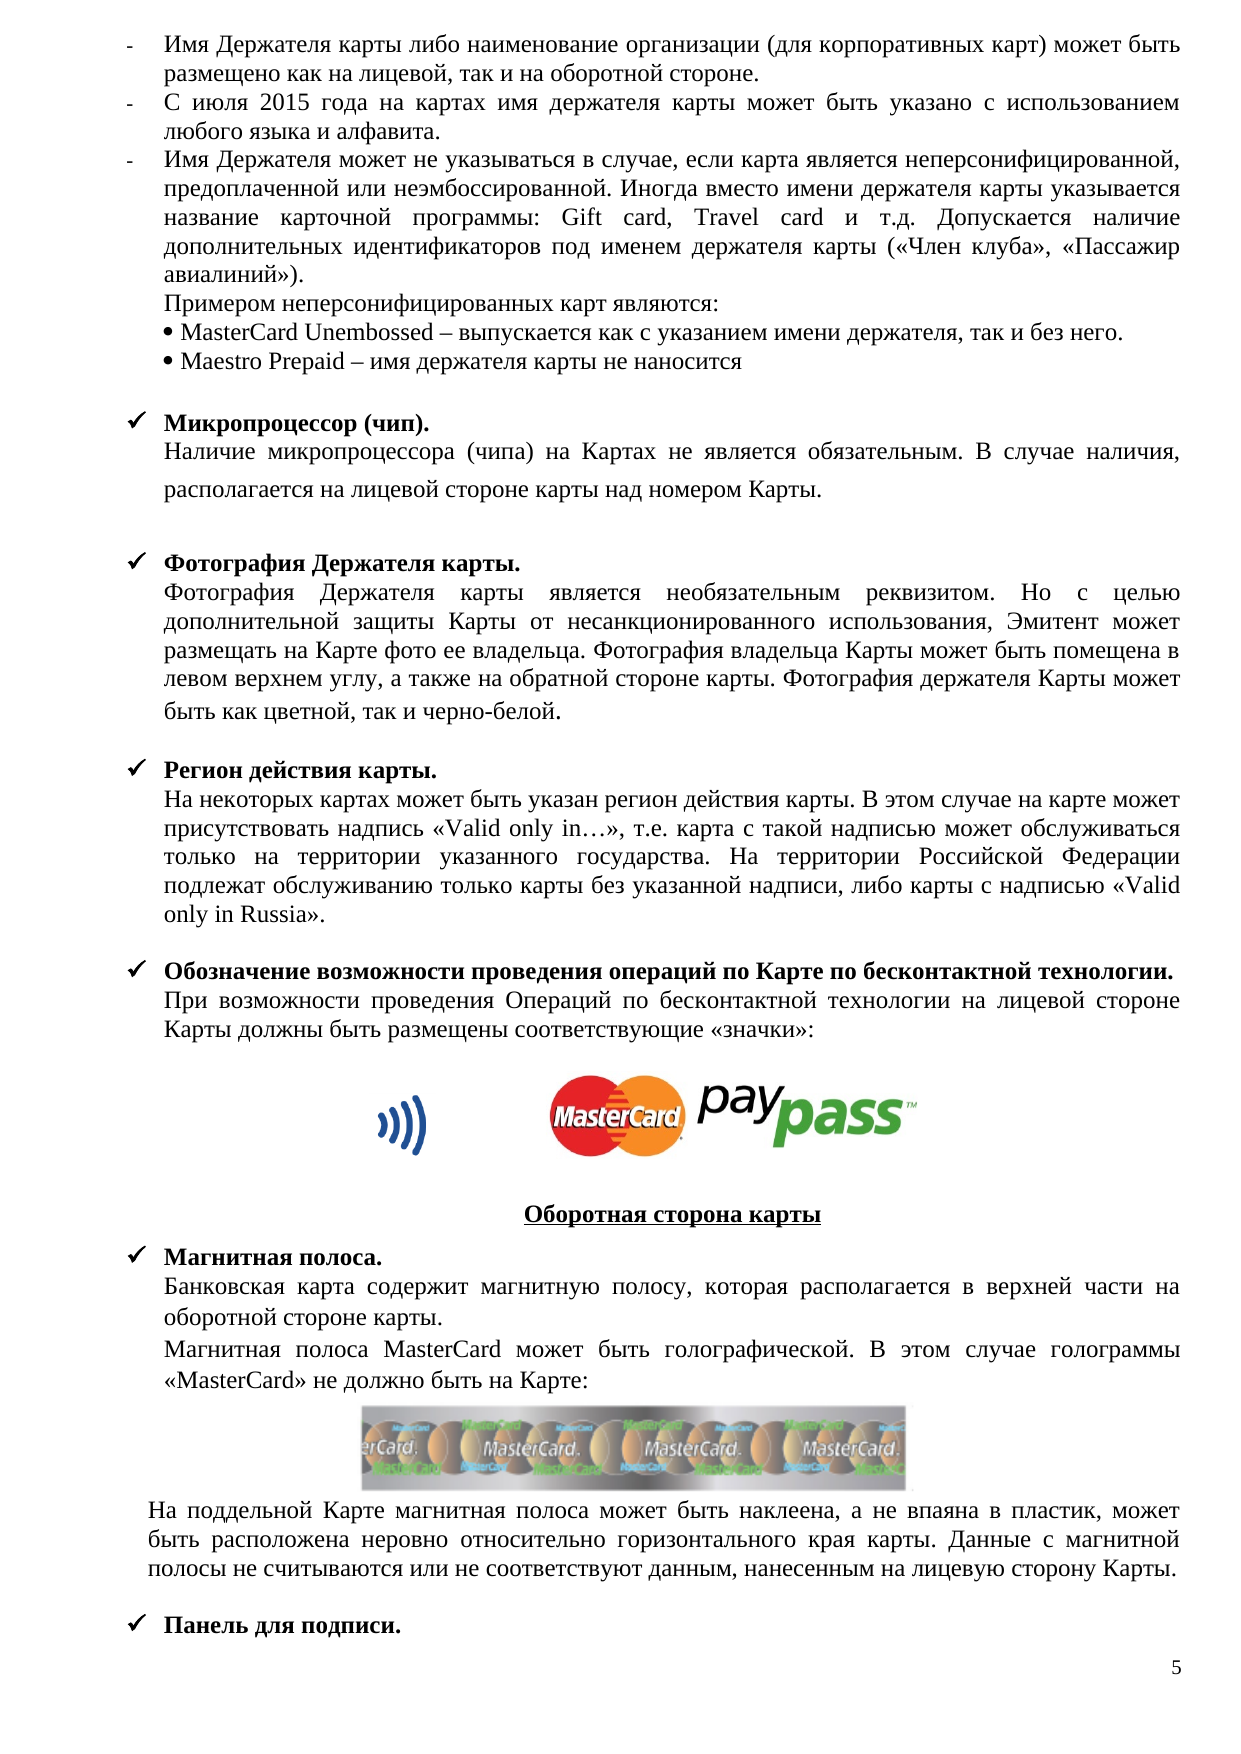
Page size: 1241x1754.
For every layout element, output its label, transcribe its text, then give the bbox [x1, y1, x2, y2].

list Банковская карта содержит магнитную полосу, которая располагается в верхней части на оборотной стороне карты. [164, 1271, 1181, 1331]
list Фотография Держателя карты является необязательным реквизитом. Но с целью дополнительной защиты Карты от несанкционированного использования, Эмитент может размещать на Карте фото ее владельца. Фотография владельца Карты может быть помещена в левом верхнем углу, а также на обратной стороне карты. Фотография держателя Карты может быть как цветной, так и черно-белой. [164, 577, 1181, 726]
picture [545, 1071, 922, 1163]
list Примером неперсонифицированных карт являются: [164, 288, 1181, 317]
list Регион действия карты. [126, 755, 1181, 784]
list MasterCard Unembossed – выпускается как с указанием имени держателя, так и без него. [164, 317, 1181, 346]
list Магнитная полоса. [126, 1242, 1181, 1271]
list Оборотная сторона карты [164, 1199, 1181, 1228]
picture [356, 1401, 914, 1496]
picture [369, 1093, 437, 1163]
list Панель для подписи. [126, 1610, 1181, 1639]
list При возможности проведения Операций по бесконтактной технологии на лицевой стороне Карты должны быть размещены соответствующие «значки»: [164, 985, 1181, 1043]
list С июля 2015 года на картах имя держателя карты может быть указано с использованием любого языка и алфавита. [126, 87, 1181, 144]
list Фотография Держателя карты. [126, 548, 1181, 577]
list Имя Держателя карты либо наименование организации (для корпоративных карт) может быть размещено как на лицевой, так и на оборотной стороне. [126, 29, 1181, 87]
list Магнитная полоса MasterCard может быть голографической. В этом случае голограммы «MasterCard» не должно быть на Карте: [164, 1334, 1181, 1394]
list Имя Держателя может не указываться в случае, если карта является неперсонифицированной, предоплаченной или неэмбоссированной. Иногда вместо имени держателя карты указывается название карточной программы: Gift card, Travel card и т.д. Допускается наличие дополнительных идентификаторов под именем держателя карты («Член клуба», «Пассажир авиалиний»). [126, 144, 1181, 288]
list Микропроцессор (чип). [126, 408, 1181, 436]
list Наличие микропроцессора (чипа) на Картах не является обязательным. В случае наличия, располагается на лицевой стороне карты над номером Карты. [164, 436, 1181, 504]
list Maestro Prepaid – имя держателя карты не наносится [164, 346, 1181, 374]
text На поддельной Карте магнитная полоса может быть наклеена, а не впаяна в пластик, может быть расположена неровно относительно горизонтального края карты. Данные с магнитной полосы не считываются или не соответствуют данным, нанесенным на лицевую сторону Карты. [148, 1495, 1181, 1582]
list На некоторых картах может быть указан регион действия карты. В этом случае на карте может присутствовать надпись «Valid only in…», т.е. карта с такой надписью может обслуживаться только на территории указанного государства. На территории Российской Федерации подлежат обслуживанию только карты без указанной надписи, либо карты с надписью «Valid only in Russia». [164, 784, 1181, 928]
list Обозначение возможности проведения операций по Карте по бесконтактной технологии. [126, 956, 1181, 985]
